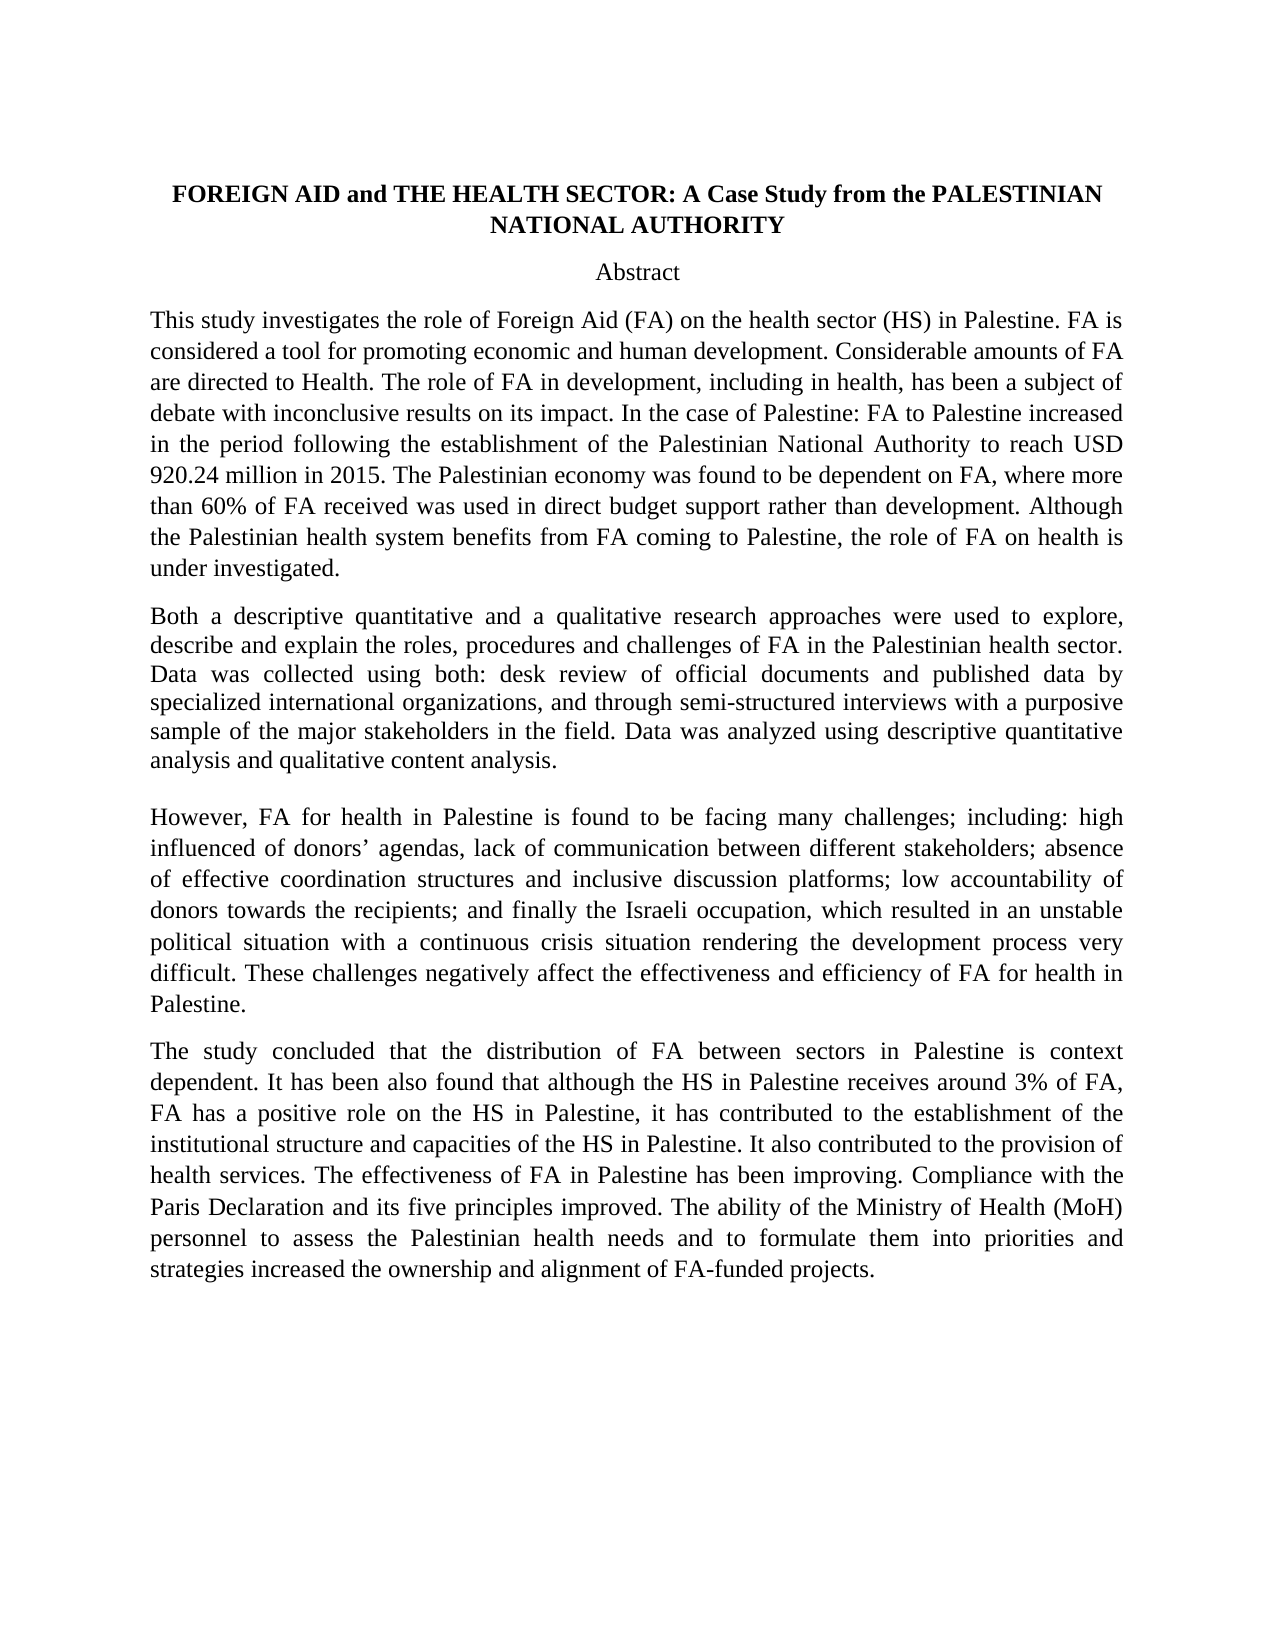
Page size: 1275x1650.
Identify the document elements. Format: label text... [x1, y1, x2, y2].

text Abstract [150, 257, 1125, 286]
text However, FA for health in Palestine is found to be facing many challenges; including: high influenced of donors’ agendas, lack of communication between different stakeholders; absence of effective coordination structures and inclusive discussion platforms; low accountability of donors towards the recipients; and finally the Israeli occupation, which resulted in an unstable political situation with a continuous crisis situation rendering the development process very difficult. These challenges negatively affect the effectiveness and efficiency of FA for health in Palestine. [150, 802, 1125, 1017]
text FOREIGN AID and THE HEALTH SECTOR: A Case Study from the PALESTINIAN NATIONAL AUTHORITY [150, 179, 1125, 238]
text Both a descriptive quantitative and a qualitative research approaches were used to explore, describe and explain the roles, procedures and challenges of FA in the Palestinian health sector. Data was collected using both: desk review of official documents and published data by specialized international organizations, and through semi-structured interviews with a purposive sample of the major stakeholders in the field. Data was analyzed using descriptive quantitative analysis and qualitative content analysis. [150, 601, 1125, 774]
text This study investigates the role of Foreign Aid (FA) on the health sector (HS) in Palestine. FA is considered a tool for promoting economic and human development. Considerable amounts of FA are directed to Health. The role of FA in development, including in health, has been a subject of debate with inconclusive results on its impact. In the case of Palestine: FA to Palestine increased in the period following the establishment of the Palestinian National Authority to reach USD 920.24 million in 2015. The Palestinian economy was found to be dependent on FA, where more than 60% of FA received was used in direct budget support rather than development. Although the Palestinian health system benefits from FA coming to Palestine, the role of FA on health is under investigated. [150, 305, 1125, 582]
text The study concluded that the distribution of FA between sectors in Palestine is context dependent. It has been also found that although the HS in Palestine receives around 3% of FA, FA has a positive role on the HS in Palestine, it has contributed to the establishment of the institutional structure and capacities of the HS in Palestine. It also contributed to the provision of health services. The effectiveness of FA in Palestine has been improving. Compliance with the Paris Declaration and its five principles improved. The ability of the Ministry of Health (MoH) personnel to assess the Palestinian health needs and to formulate them into priorities and strategies increased the ownership and alignment of FA-funded projects. [150, 1036, 1125, 1282]
